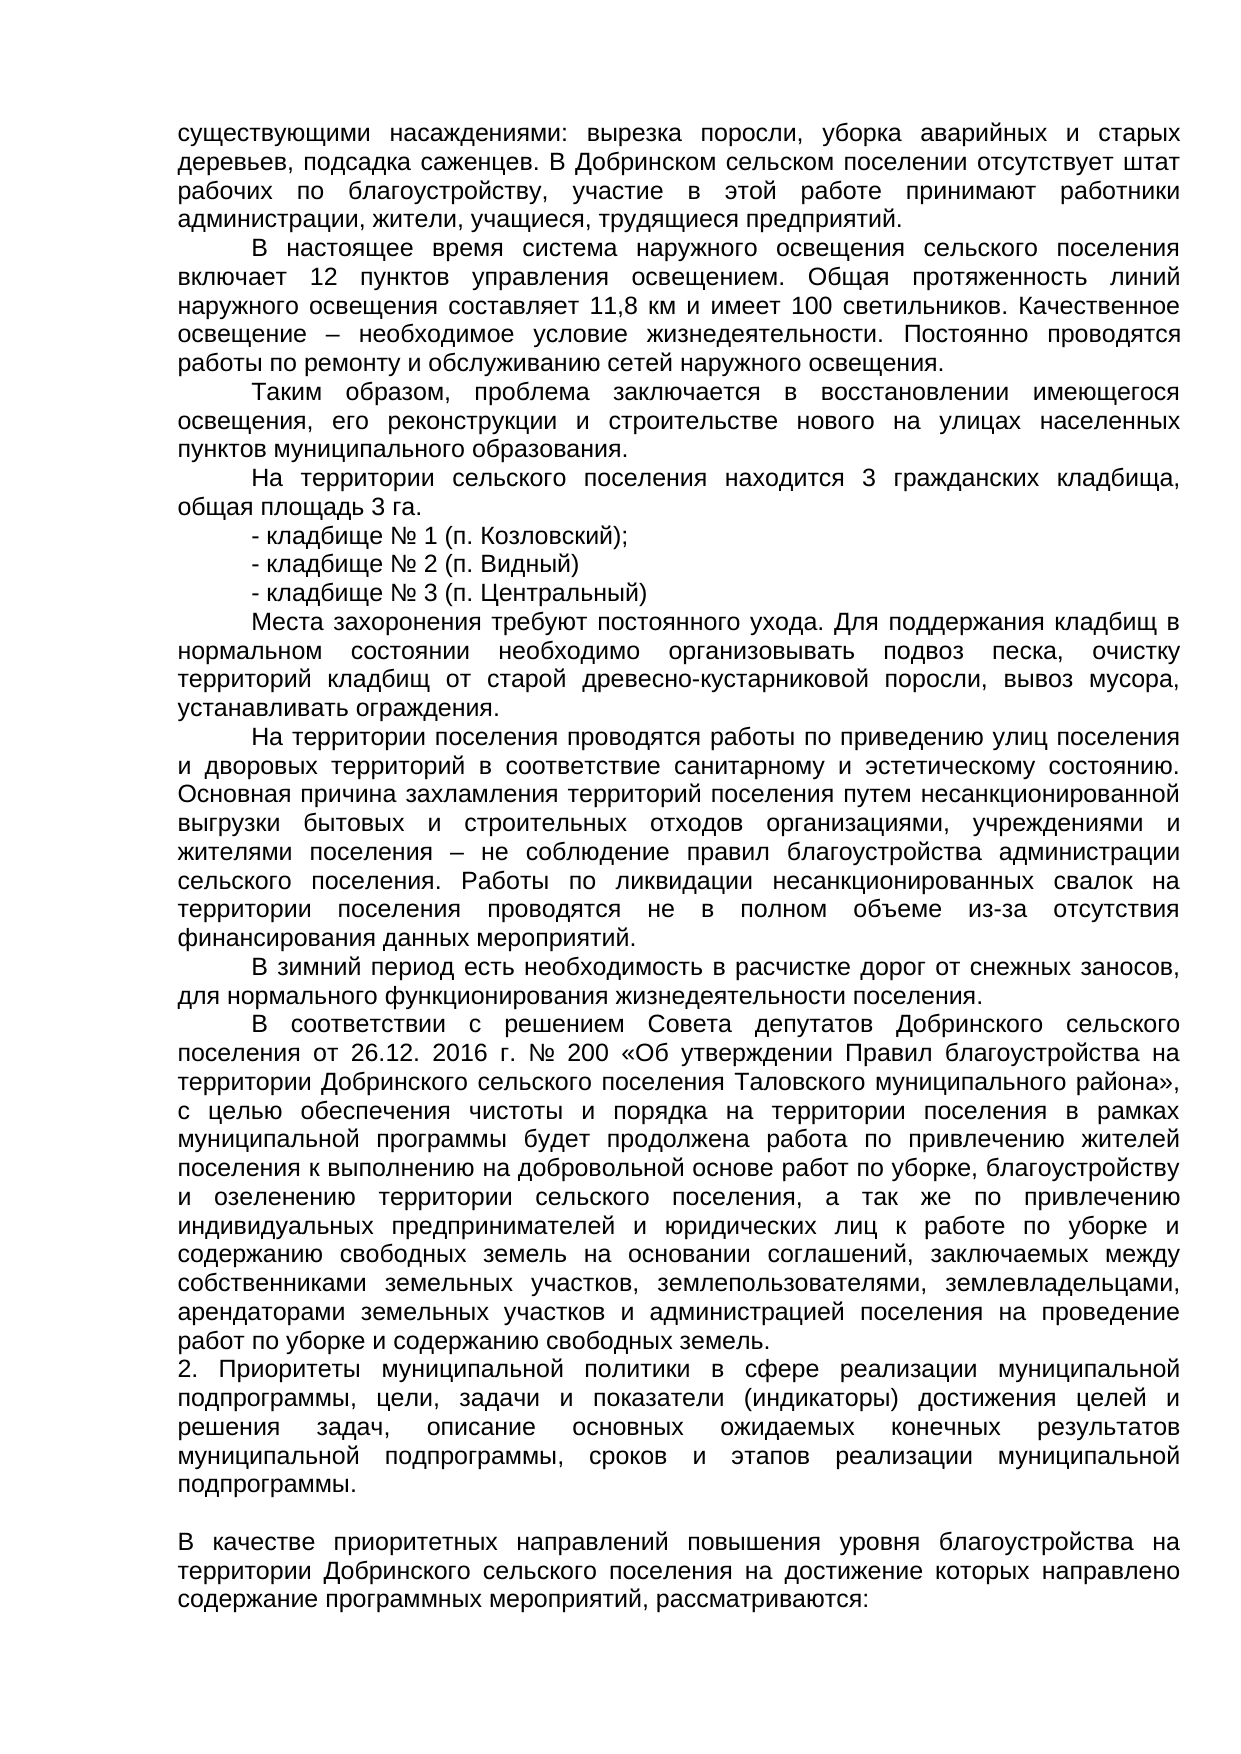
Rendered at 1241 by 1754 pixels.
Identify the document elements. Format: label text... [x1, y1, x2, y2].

text На территории сельского поселения находится 3 гражданских кладбища, общая площадь 3 га. [177, 463, 1181, 521]
text Места захоронения требуют постоянного ухода. Для поддержания кладбищ в нормальном состоянии необходимо организовывать подвоз песка, очистку территорий кладбищ от старой древесно-кустарниковой поросли, вывоз мусора, устанавливать ограждения. [177, 607, 1181, 722]
text Таким образом, проблема заключается в восстановлении имеющегося освещения, его реконструкции и строительстве нового на улицах населенных пунктов муниципального образования. [177, 377, 1181, 463]
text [177, 118, 1181, 233]
text В качестве приоритетных направлений повышения уровня благоустройства на территории Добринского сельского поселения на достижение которых направлено содержание программных мероприятий, рассматриваются: [177, 1527, 1181, 1613]
text В настоящее время система наружного освещения сельского поселения включает 12 пунктов управления освещением. Общая протяженность линий наружного освещения составляет 11,8 км и имеет 100 светильников. Качественное освещение – необходимое условие жизнедеятельности. Постоянно проводятся работы по ремонту и обслуживанию сетей наружного освещения. [177, 233, 1181, 377]
text - кладбище № 2 (п. Видный) [177, 549, 1181, 578]
text - кладбище № 1 (п. Козловский); [177, 521, 1181, 549]
text 2. Приоритеты муниципальной политики в сфере реализации муниципальной подпрограммы, цели, задачи и показатели (индикаторы) достижения целей и решения задач, описание основных ожидаемых конечных результатов муниципальной подпрограммы, сроков и этапов реализации муниципальной подпрограммы. [177, 1354, 1181, 1498]
text На территории поселения проводятся работы по приведению улиц поселения и дворовых территорий в соответствие санитарному и эстетическому состоянию. Основная причина захламления территорий поселения путем несанкционированной выгрузки бытовых и строительных отходов организациями, учреждениями и жителями поселения – не соблюдение правил благоустройства администрации сельского поселения. Работы по ликвидации несанкционированных свалок на территории поселения проводятся не в полном объеме из-за отсутствия финансирования данных мероприятий. [177, 722, 1181, 952]
text - кладбище № 3 (п. Центральный) [177, 578, 1181, 607]
text В соответствии с решением Совета депутатов Добринского сельского поселения от 26.12. 2016 г. № 200 «Об утверждении Правил благоустройства на территории Добринского сельского поселения Таловского муниципального района», с целью обеспечения чистоты и порядка на территории поселения в рамках муниципальной программы будет продолжена работа по привлечению жителей поселения к выполнению на добровольной основе работ по уборке, благоустройству и озеленению территории сельского поселения, а так же по привлечению индивидуальных предпринимателей и юридических лиц к работе по уборке и содержанию свободных земель на основании соглашений, заключаемых между собственниками земельных участков, землепользователями, землевладельцами, арендаторами земельных участков и администрацией поселения на проведение работ по уборке и содержанию свободных земель. [177, 1009, 1181, 1354]
text В зимний период есть необходимость в расчистке дорог от снежных заносов, для нормального функционирования жизнедеятельности поселения. [177, 952, 1181, 1009]
